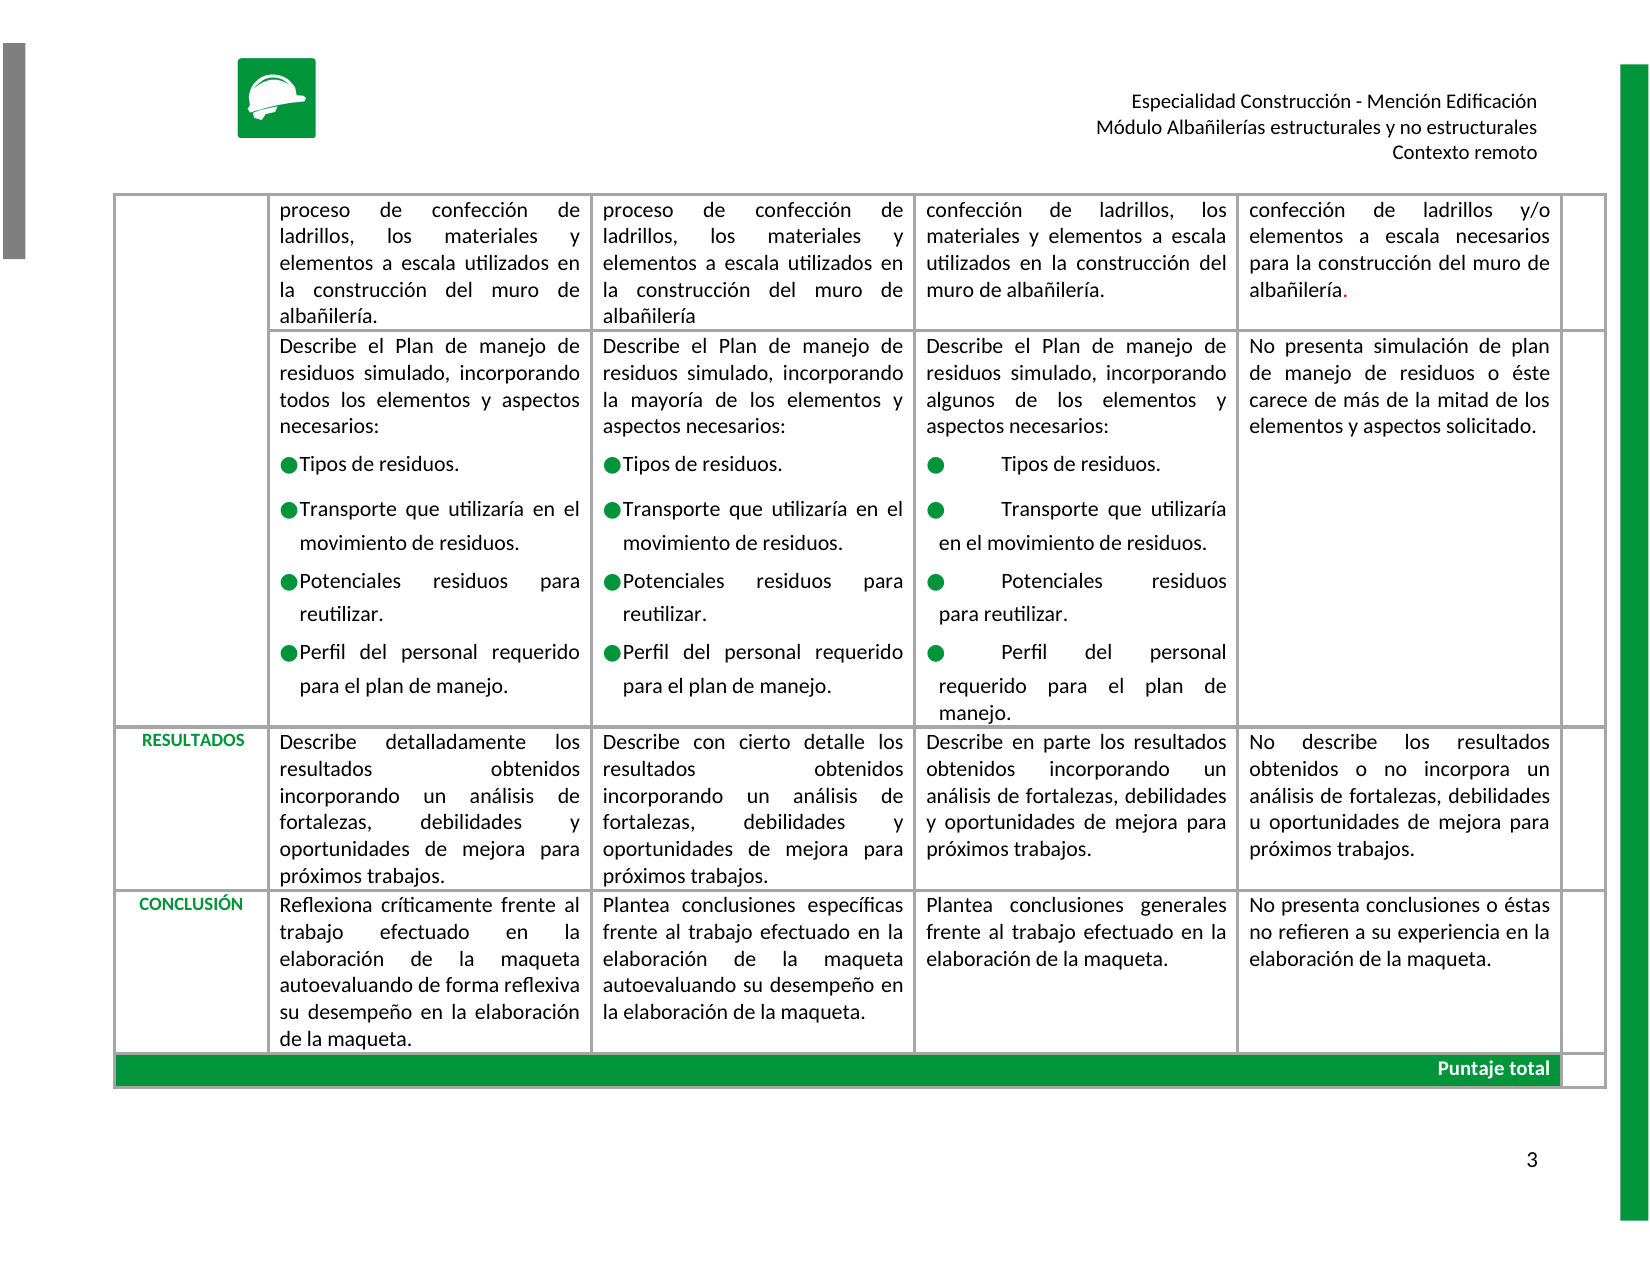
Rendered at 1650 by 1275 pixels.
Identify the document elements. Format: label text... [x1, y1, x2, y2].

table_cell No describe los resultados obtenidos o no incorpora un análisis de fortalezas, debilidades u oportunidades de mejora para próximos trabajos. [1239, 729, 1560, 888]
table_cell Reflexiona críticamente frente al trabajo efectuado en la elaboración de la maqueta autoevaluando de forma reflexiva su desempeño en la elaboración de la maqueta. [270, 892, 590, 1052]
table_cell CONCLUSIÓN [116, 892, 267, 1052]
table_cell [1563, 1055, 1604, 1086]
table_cell Describe el Plan de manejo de residuos simulado, incorporando algunos de los elementos y aspectos necesarios: Tipos de residuos. Transporte que utilizaría en el movimiento de residuos. Potenciales residuos para reutilizar. Perfil del personal requerido para el plan de manejo. [916, 332, 1236, 725]
table_cell Describe el Plan de manejo de residuos simulado, incorporando todos los elementos y aspectos necesarios: Tipos de residuos. Transporte que utilizaría en el movimiento de residuos. Potenciales residuos para reutilizar. Perfil del personal requerido para el plan de manejo. [270, 332, 590, 725]
table_cell No presenta simulación de plan de manejo de residuos o éste carece de más de la mitad de los elementos y aspectos solicitado. [1239, 332, 1560, 725]
table_cell Describe detalladamente los resultados obtenidos incorporando un análisis de fortalezas, debilidades y oportunidades de mejora para próximos trabajos. [270, 729, 590, 888]
table_cell [1563, 729, 1604, 888]
table_cell Plantea conclusiones generales frente al trabajo efectuado en la elaboración de la maqueta. [916, 892, 1236, 1052]
table_cell Plantea conclusiones específicas frente al trabajo efectuado en la elaboración de la maqueta autoevaluando su desempeño en la elaboración de la maqueta. [593, 892, 913, 1052]
table_cell No describe el proceso de confección de ladrillos y/o elementos a escala necesarios para la construcción del muro de albañilería. [1239, 196, 1560, 329]
table_cell Describe en parte los resultados obtenidos incorporando un análisis de fortalezas, debilidades y oportunidades de mejora para próximos trabajos. [916, 729, 1236, 888]
table_cell Puntaje total [116, 1055, 1560, 1086]
table_cell [1563, 892, 1604, 1052]
table_cell [1563, 196, 1604, 329]
table_cell [1563, 332, 1604, 725]
table_cell No presenta conclusiones o éstas no refieren a su experiencia en la elaboración de la maqueta. [1239, 892, 1560, 1052]
table_cell Describe con cierto detalle los resultados obtenidos incorporando un análisis de fortalezas, debilidades y oportunidades de mejora para próximos trabajos. [593, 729, 913, 888]
picture [237, 58, 316, 138]
table_cell RESULTADOS [116, 729, 267, 888]
table_cell Describe en parte el proceso de confección de ladrillos, los materiales y elementos a escala utilizados en la construcción del muro de albañilería. [916, 196, 1236, 329]
table_cell Describe el Plan de manejo de residuos simulado, incorporando la mayoría de los elementos y aspectos necesarios: Tipos de residuos. Transporte que utilizaría en el movimiento de residuos. Potenciales residuos para reutilizar. Perfil del personal requerido para el plan de manejo. [593, 332, 913, 725]
